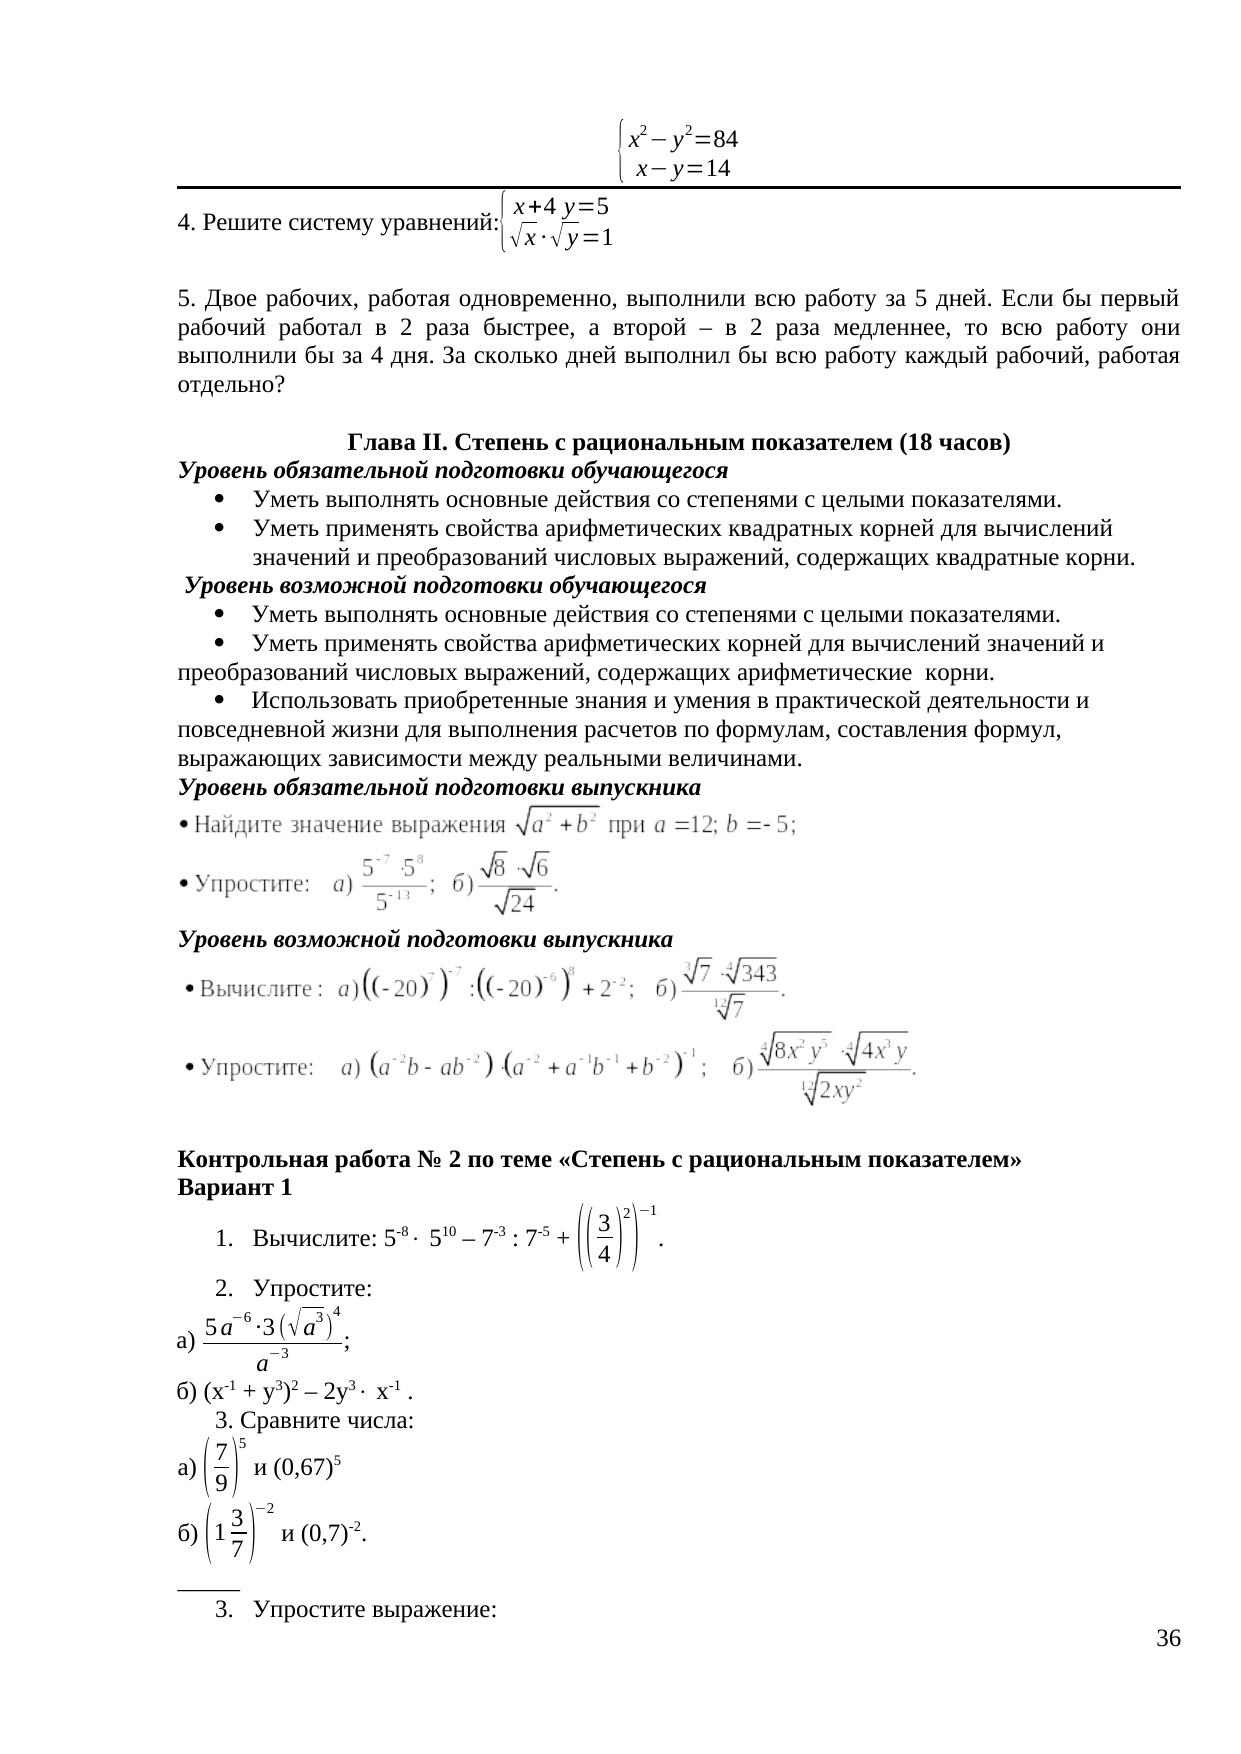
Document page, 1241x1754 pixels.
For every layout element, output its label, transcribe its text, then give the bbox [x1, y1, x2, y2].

list Упростите: [215, 1273, 1181, 1302]
list Уметь выполнять основные действия со степенями с целыми показателями. [177, 599, 1181, 628]
text 3. Сравните числа: [215, 1405, 1181, 1434]
list Использовать приобретенные знания и умения в практической деятельности и повседневной жизни для выполнения расчетов по формулам, составления формул, выражающих зависимости между реальными величинами. [177, 685, 1181, 772]
list Вычислите: 5-8 510 – 7-3 : 7-5 + . [215, 1201, 1181, 1273]
list Уметь применять свойства арифметических квадратных корней для вычислений значений и преобразований числовых выражений, содержащих квадратные корни. [215, 513, 1181, 570]
list б) (х-1 + у3)2 – 2у3 х-1 . [176, 1376, 1181, 1405]
list Уметь выполнять основные действия со степенями с целыми показателями. [215, 484, 1181, 513]
text Уровень возможной подготовки выпускника [177, 924, 1181, 953]
text Уровень возможной подготовки обучающегося [177, 570, 1181, 599]
text Уровень обязательной подготовки выпускника [177, 772, 1181, 800]
text Контрольная работа № 2 по теме «Степень с рациональным показателем» [177, 1144, 1181, 1172]
list а) ; [176, 1302, 1181, 1376]
text 5. Двое рабочих, работая одновременно, выполнили всю работу за 5 дней. Если бы первый рабочий работал в 2 раза быстрее, а второй – в 2 раза медленнее, то всю работу они выполнили бы за 4 дня. За сколько дней выполнил бы всю работу каждый рабочий, работая отдельно? [177, 283, 1181, 398]
list Уметь применять свойства арифметических корней для вычислений значений и преобразований числовых выражений, содержащих арифметические корни. [177, 628, 1181, 685]
list Упростите выражение: [215, 1594, 1181, 1622]
text 4. Решите систему уравнений: [177, 189, 1181, 254]
text Вариант 1 [177, 1172, 1181, 1201]
text Уровень обязательной подготовки обучающегося [177, 455, 1181, 484]
text б) и (0,7)-2. [177, 1499, 1181, 1565]
text Глава II. Степень с рациональным показателем (18 часов) [177, 427, 1181, 455]
text а) и (0,67)5 [177, 1434, 1181, 1499]
text _____ [177, 1565, 1181, 1594]
